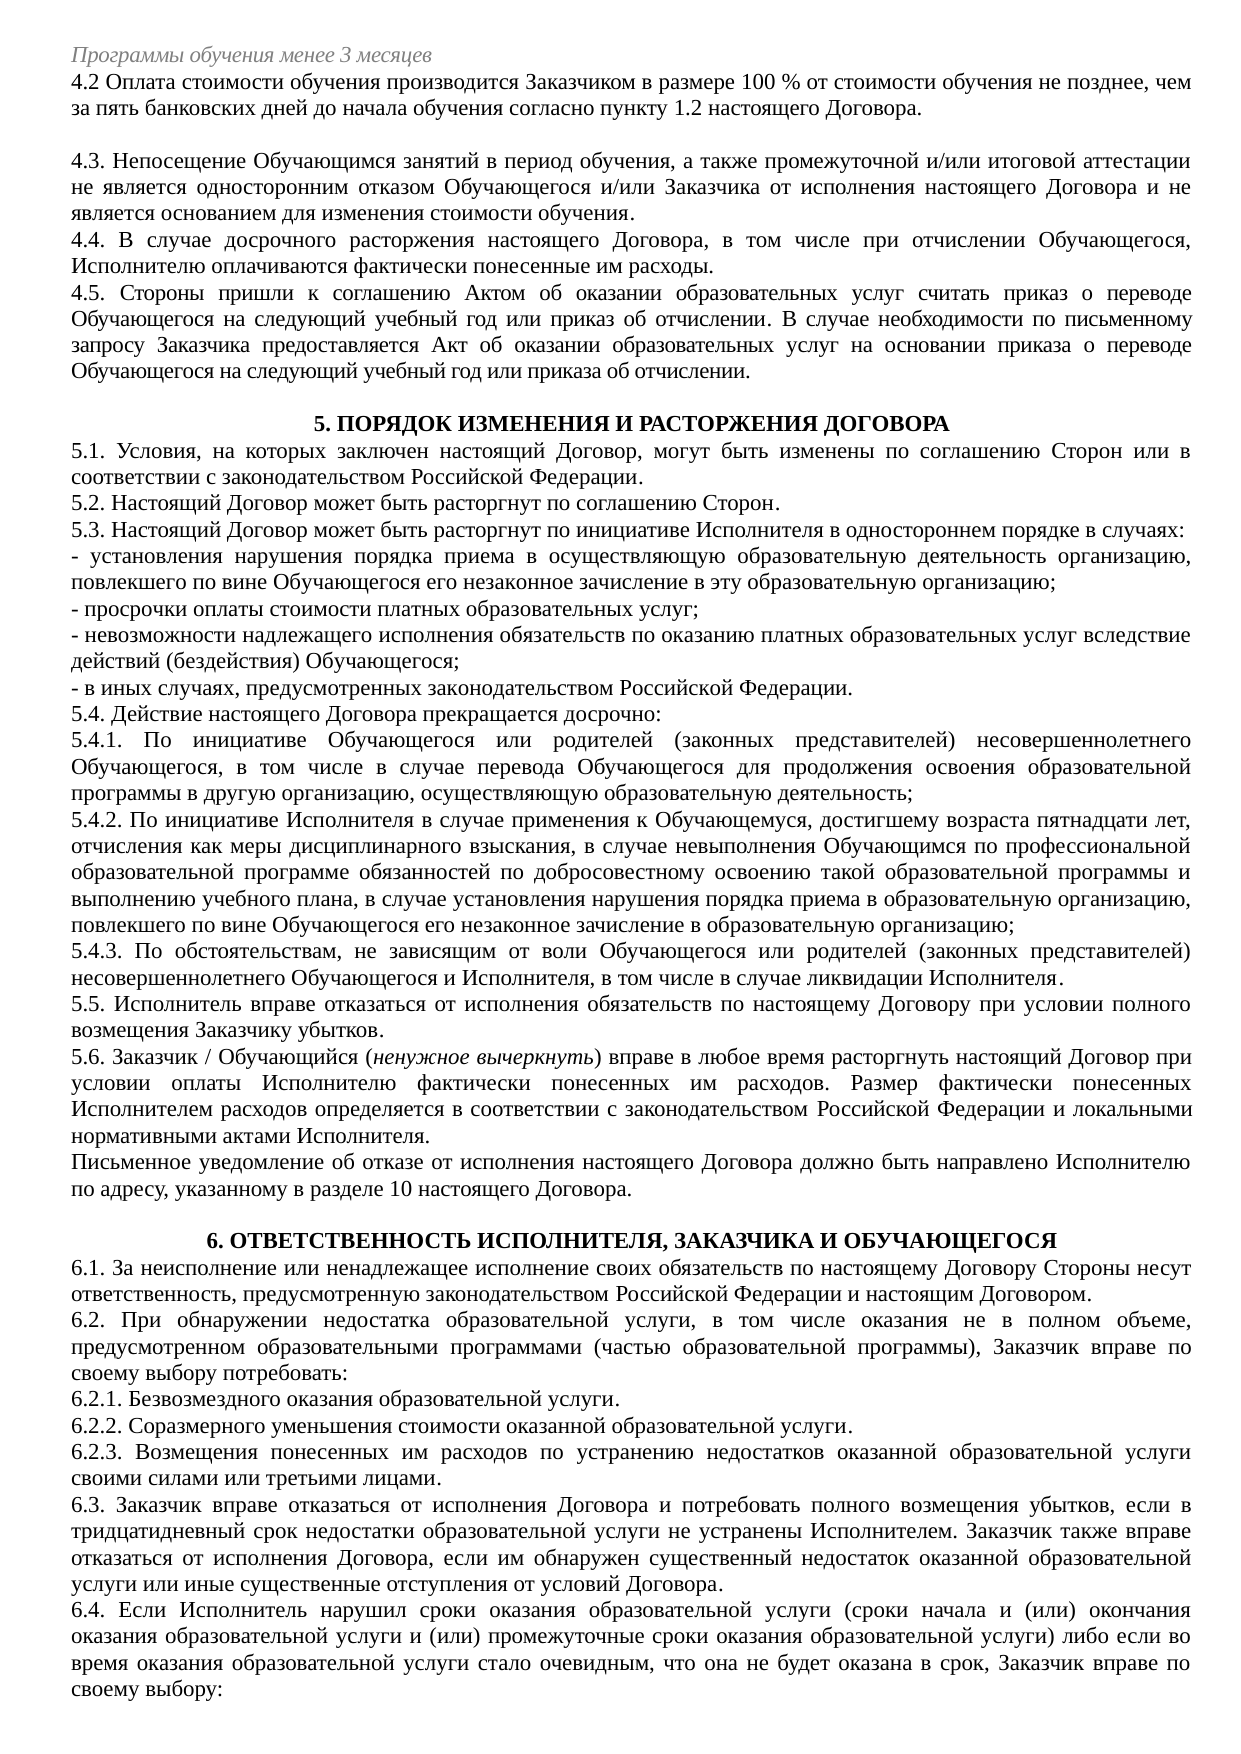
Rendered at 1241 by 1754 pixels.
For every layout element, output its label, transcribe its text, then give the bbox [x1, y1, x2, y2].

text - просрочки оплаты стоимости платных образовательных услуг; [71, 595, 1193, 621]
text Программы обучения менее 3 месяцев [71, 41, 1193, 68]
text 6. ОТВЕТСТВЕННОСТЬ ИСПОЛНИТЕЛЯ, ЗАКАЗЧИКА И ОБУЧАЮЩЕГОСЯ [71, 1227, 1193, 1254]
text 6.3. Заказчик вправе отказаться от исполнения Договора и потребовать полного возмещения убытков, если в тридцатидневный срок недостатки образовательной услуги не устранены Исполнителем. Заказчик также вправе отказаться от исполнения Договора, если им обнаружен существенный недостаток оказанной образовательной услуги или иные существенные отступления от условий Договора. [71, 1491, 1193, 1596]
text 4.2 Оплата стоимости обучения производится Заказчиком в размере 100 % от стоимости обучения не позднее, чем за пять банковских дней до начала обучения согласно пункту 1.2 настоящего Договора. [71, 68, 1193, 120]
text 6.2.2. Соразмерного уменьшения стоимости оказанной образовательной услуги. [71, 1412, 1193, 1438]
text 5.4. Действие настоящего Договора прекращается досрочно: [71, 700, 1193, 727]
text 5.2. Настоящий Договор может быть расторгнут по соглашению Сторон. [71, 489, 1193, 516]
text 6.1. За неисполнение или ненадлежащее исполнение своих обязательств по настоящему Договору Стороны несут ответственность, предусмотренную законодательством Российской Федерации и настоящим Договором. [71, 1254, 1193, 1306]
text Письменное уведомление об отказе от исполнения настоящего Договора должно быть направлено Исполнителю по адресу, указанному в разделе 10 настоящего Договора. [71, 1148, 1193, 1201]
text 6.2. При обнаружении недостатка образовательной услуги, в том числе оказания не в полном объеме, предусмотренном образовательными программами (частью образовательной программы), Заказчик вправе по своему выбору потребовать: [71, 1306, 1193, 1385]
text 5. ПОРЯДОК ИЗМЕНЕНИЯ И РАСТОРЖЕНИЯ ДОГОВОРА [71, 410, 1193, 437]
text 4.5. Стороны пришли к соглашению Актом об оказании образовательных услуг считать приказ о переводе Обучающегося на следующий учебный год или приказ об отчислении. В случае необходимости по письменному запросу Заказчика предоставляется Акт об оказании образовательных услуг на основании приказа о переводе Обучающегося на следующий учебный год или приказа об отчислении. [71, 278, 1193, 384]
text 5.4.3. По обстоятельствам, не зависящим от воли Обучающегося или родителей (законных представителей) несовершеннолетнего Обучающегося и Исполнителя, в том числе в случае ликвидации Исполнителя. [71, 937, 1193, 990]
text 5.6. Заказчик / Обучающийся (ненужное вычеркнуть) вправе в любое время расторгнуть настоящий Договор при условии оплаты Исполнителю фактически понесенных им расходов. Размер фактически понесенных Исполнителем расходов определяется в соответствии с законодательством Российской Федерации и локальными нормативными актами Исполнителя. [71, 1043, 1193, 1148]
text - в иных случаях, предусмотренных законодательством Российской Федерации. [71, 674, 1193, 700]
text 5.4.2. По инициативе Исполнителя в случае применения к Обучающемуся, достигшему возраста пятнадцати лет, отчисления как меры дисциплинарного взыскания, в случае невыполнения Обучающимся по профессиональной образовательной программе обязанностей по добросовестному освоению такой образовательной программы и выполнению учебного плана, в случае установления нарушения порядка приема в образовательную организацию, повлекшего по вине Обучающегося его незаконное зачисление в образовательную организацию; [71, 806, 1193, 937]
text 5.3. Настоящий Договор может быть расторгнут по инициативе Исполнителя в одностороннем порядке в случаях: [71, 516, 1193, 542]
text 6.4. Если Исполнитель нарушил сроки оказания образовательной услуги (сроки начала и (или) окончания оказания образовательной услуги и (или) промежуточные сроки оказания образовательной услуги) либо если во время оказания образовательной услуги стало очевидным, что она не будет оказана в срок, Заказчик вправе по своему выбору: [71, 1596, 1193, 1702]
text - невозможности надлежащего исполнения обязательств по оказанию платных образовательных услуг вследствие действий (бездействия) Обучающегося; [71, 621, 1193, 674]
text - установления нарушения порядка приема в осуществляющую образовательную деятельность организацию, повлекшего по вине Обучающегося его незаконное зачисление в эту образовательную организацию; [71, 542, 1193, 595]
text 4.4. В случае досрочного расторжения настоящего Договора, в том числе при отчислении Обучающегося, Исполнителю оплачиваются фактически понесенные им расходы. [71, 226, 1193, 278]
text 6.2.3. Возмещения понесенных им расходов по устранению недостатков оказанной образовательной услуги своими силами или третьими лицами. [71, 1438, 1193, 1491]
text 4.3. Непосещение Обучающимся занятий в период обучения, а также промежуточной и/или итоговой аттестации не является односторонним отказом Обучающегося и/или Заказчика от исполнения настоящего Договора и не является основанием для изменения стоимости обучения. [71, 147, 1193, 226]
text 5.1. Условия, на которых заключен настоящий Договор, могут быть изменены по соглашению Сторон или в соответствии с законодательством Российской Федерации. [71, 437, 1193, 489]
text 6.2.1. Безвозмездного оказания образовательной услуги. [71, 1385, 1193, 1412]
text 5.4.1. По инициативе Обучающегося или родителей (законных представителей) несовершеннолетнего Обучающегося, в том числе в случае перевода Обучающегося для продолжения освоения образовательной программы в другую организацию, осуществляющую образовательную деятельность; [71, 727, 1193, 806]
text 5.5. Исполнитель вправе отказаться от исполнения обязательств по настоящему Договору при условии полного возмещения Заказчику убытков. [71, 990, 1193, 1043]
